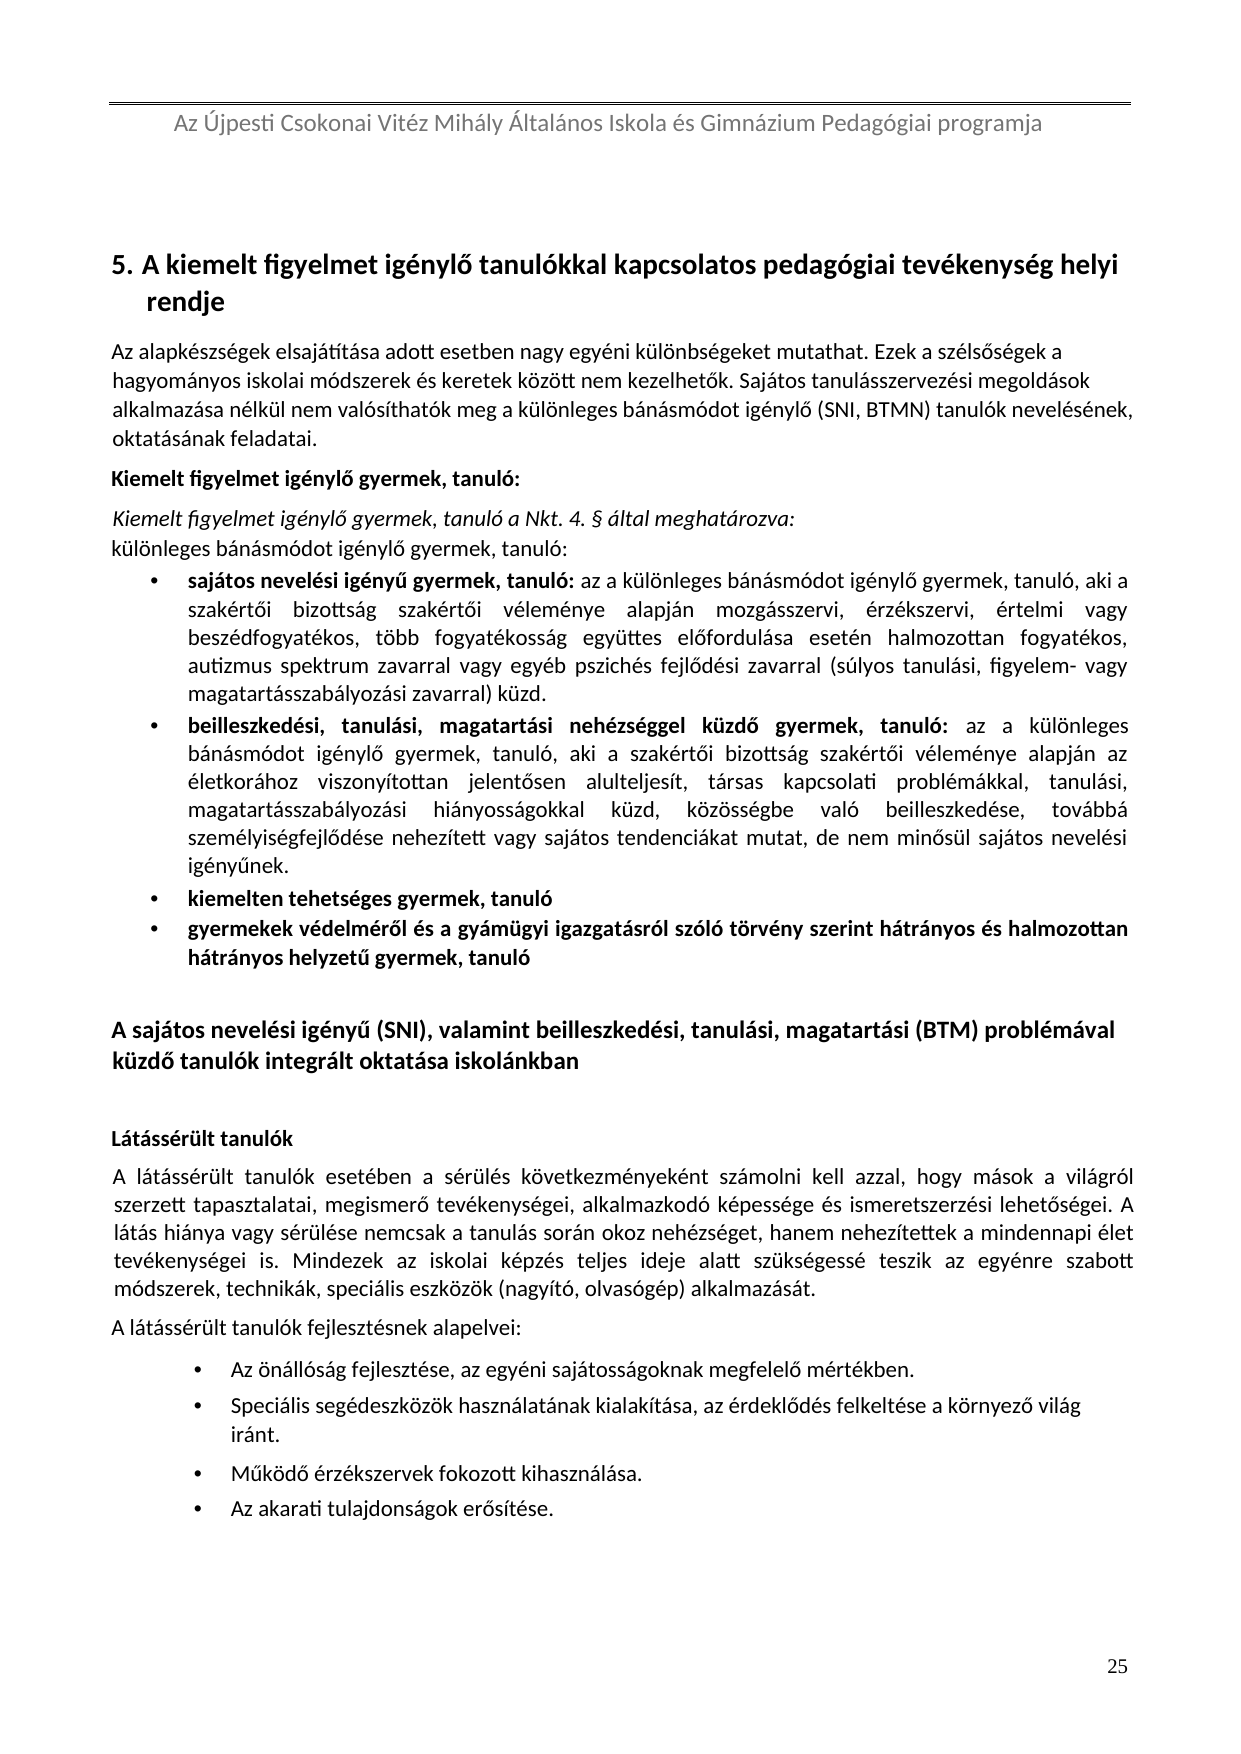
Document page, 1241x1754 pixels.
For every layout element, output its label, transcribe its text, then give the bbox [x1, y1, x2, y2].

subtitle A sajátos nevelési igényű (SNI), valamint beilleszkedési, tanulási, magatartási (BTM) problémával küzdő tanulók integrált oktatása iskolánkban [111, 1014, 1136, 1076]
list Az önállóság fejlesztése, az egyéni sajátosságoknak megfelelő mértékben. [193, 1356, 1135, 1383]
text Az alapkészségek elsajátítása adott esetben nagy egyéni különbségeket mutathat. Ezek a szélsőségek a hagyományos iskolai módszerek és keretek között nem kezelhetők. Sajátos tanulásszervezési megoldások alkalmazása nélkül nem valósíthatók meg a különleges bánásmódot igénylő (SNI, BTMN) tanulók nevelésének, oktatásának feladatai. [111, 337, 1135, 452]
list gyermekek védelméről és a gyámügyi igazgatásról szóló törvény szerint hátrányos és halmozottan hátrányos helyzetű gyermek, tanuló [150, 914, 1129, 971]
list Működő érzékszervek fokozott kihasználása. [193, 1459, 1135, 1487]
text Látássérült tanulók [111, 1124, 1129, 1153]
text A látássérült tanulók fejlesztésnek alapelvei: [111, 1313, 1135, 1341]
text Kiemelt figyelmet igénylő gyermek, tanuló a Nkt. 4. § által meghatározva: [112, 504, 1136, 532]
list kiemelten tehetséges gyermek, tanuló [150, 884, 1129, 912]
list Az akarati tulajdonságok erősítése. [193, 1494, 1135, 1522]
text különleges bánásmódot igénylő gyermek, tanuló: [111, 534, 1135, 562]
text Kiemelt figyelmet igénylő gyermek, tanuló: [111, 464, 1129, 492]
list sajátos nevelési igényű gyermek, tanuló: az a különleges bánásmódot igénylő gyermek, tanuló, aki a szakértői bizottság szakértői véleménye alapján mozgásszervi, érzékszervi, értelmi vagy beszédfogyatékos, több fogyatékosság együttes előfordulása esetén halmozottan fogyatékos, autizmus spektrum zavarral vagy egyéb pszichés fejlődési zavarral (súlyos tanulási, figyelem- vagy magatartásszabályozási zavarral) küzd. [150, 567, 1129, 707]
list Speciális segédeszközök használatának kialakítása, az érdeklődés felkeltése a környező világ iránt. [193, 1391, 1135, 1448]
text A látássérült tanulók esetében a sérülés következményeként számolni kell azzal, hogy mások a világról szerzett tapasztalatai, megismerő tevékenységei, alkalmazkodó képessége és ismeretszerzési lehetőségei. A látás hiánya vagy sérülése nemcsak a tanulás során okoz nehézséget, hanem nehezítettek a mindennapi élet tevékenységei is. Mindezek az iskolai képzés teljes ideje alatt szükségessé teszik az egyénre szabott módszerek, technikák, speciális eszközök (nagyító, olvasógép) alkalmazását. [112, 1162, 1136, 1302]
list beilleszkedési, tanulási, magatartási nehézséggel küzdő gyermek, tanuló: az a különleges bánásmódot igénylő gyermek, tanuló, aki a szakértői bizottság szakértői véleménye alapján az életkorához viszonyítottan jelentősen alulteljesít, társas kapcsolati problémákkal, tanulási, magatartásszabályozási hiányosságokkal küzd, közösségbe való beilleszkedése, továbbá személyiségfejlődése nehezített vagy sajátos tendenciákat mutat, de nem minősül sajátos nevelési igényűnek. [150, 711, 1129, 879]
subtitle 5. A kiemelt figyelmet igénylő tanulókkal kapcsolatos pedagógiai tevékenység helyi rendje [111, 246, 1136, 318]
